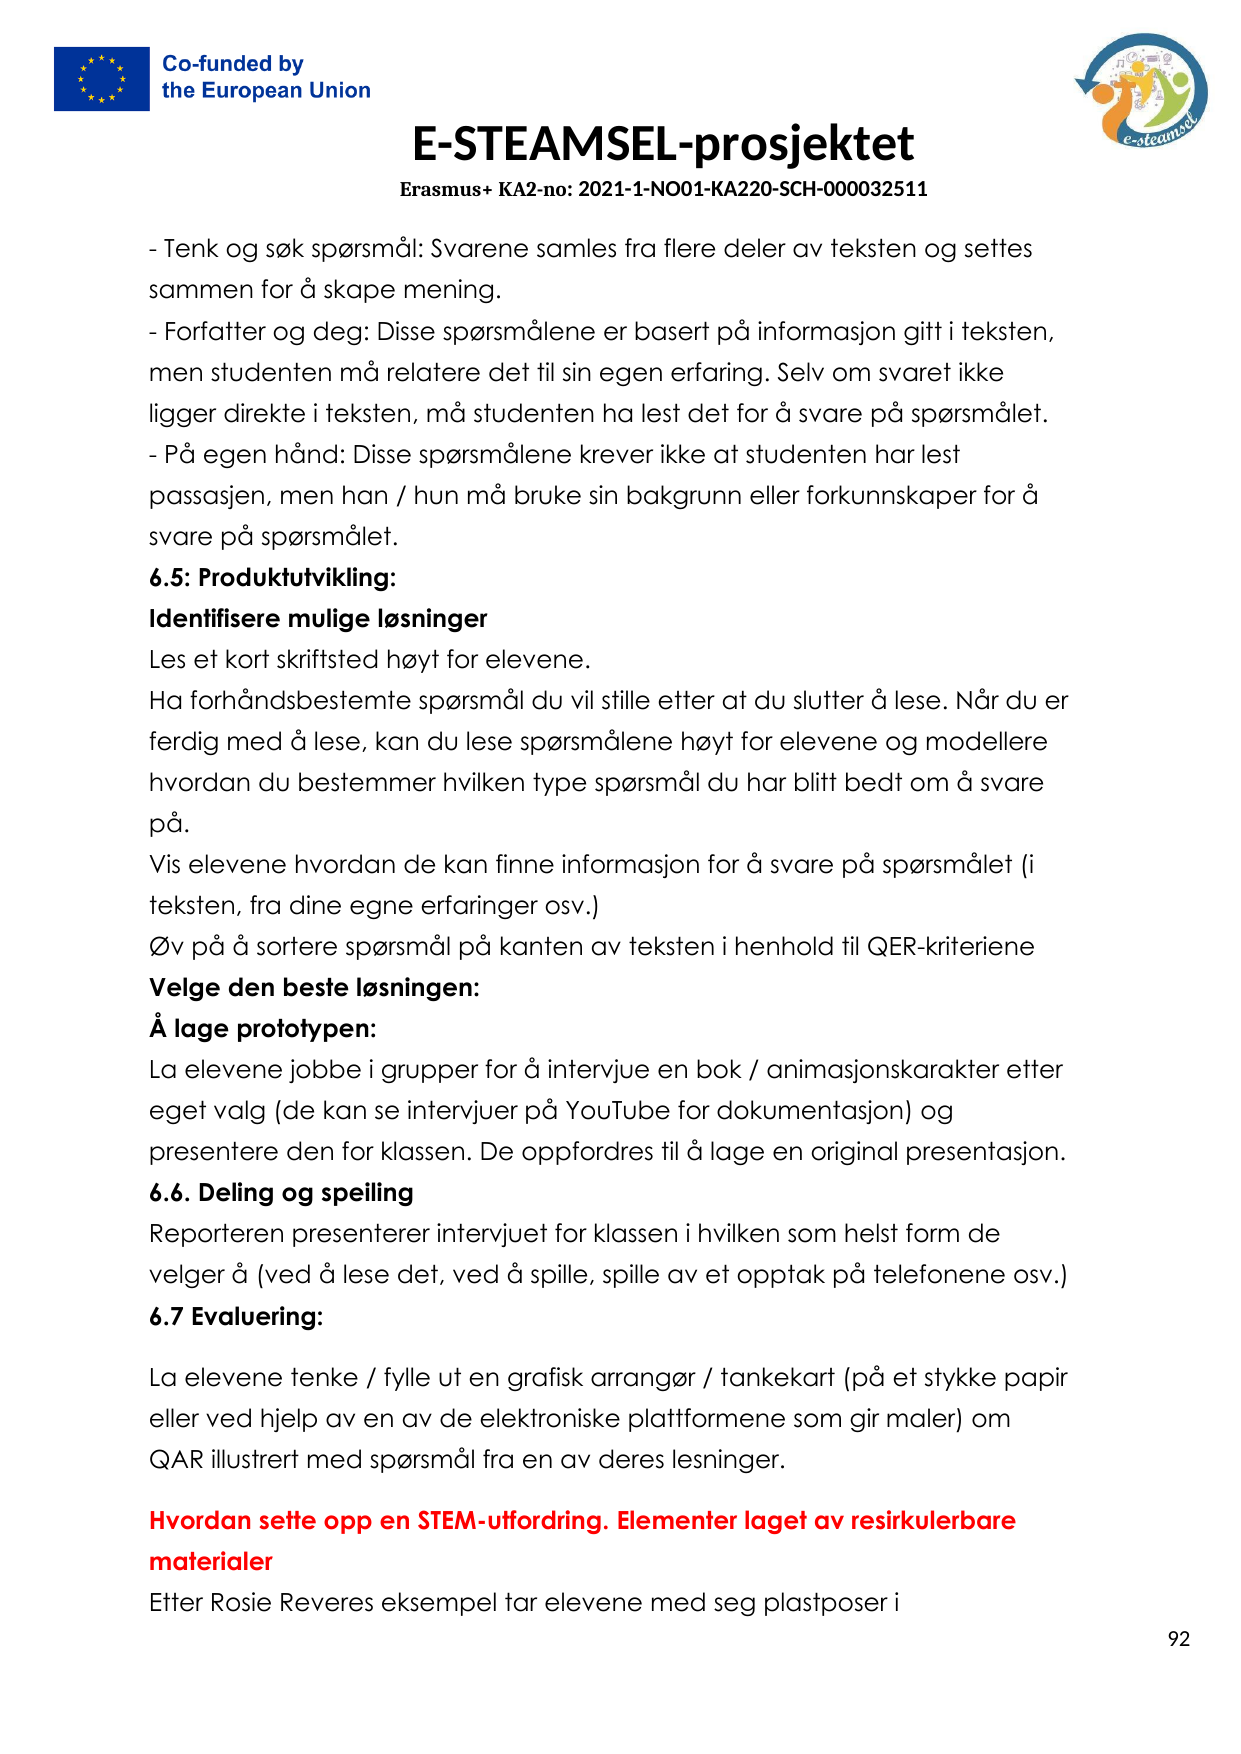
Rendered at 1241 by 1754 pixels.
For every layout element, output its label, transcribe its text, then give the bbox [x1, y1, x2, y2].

picture [48, 42, 383, 117]
picture [1064, 0, 1219, 185]
